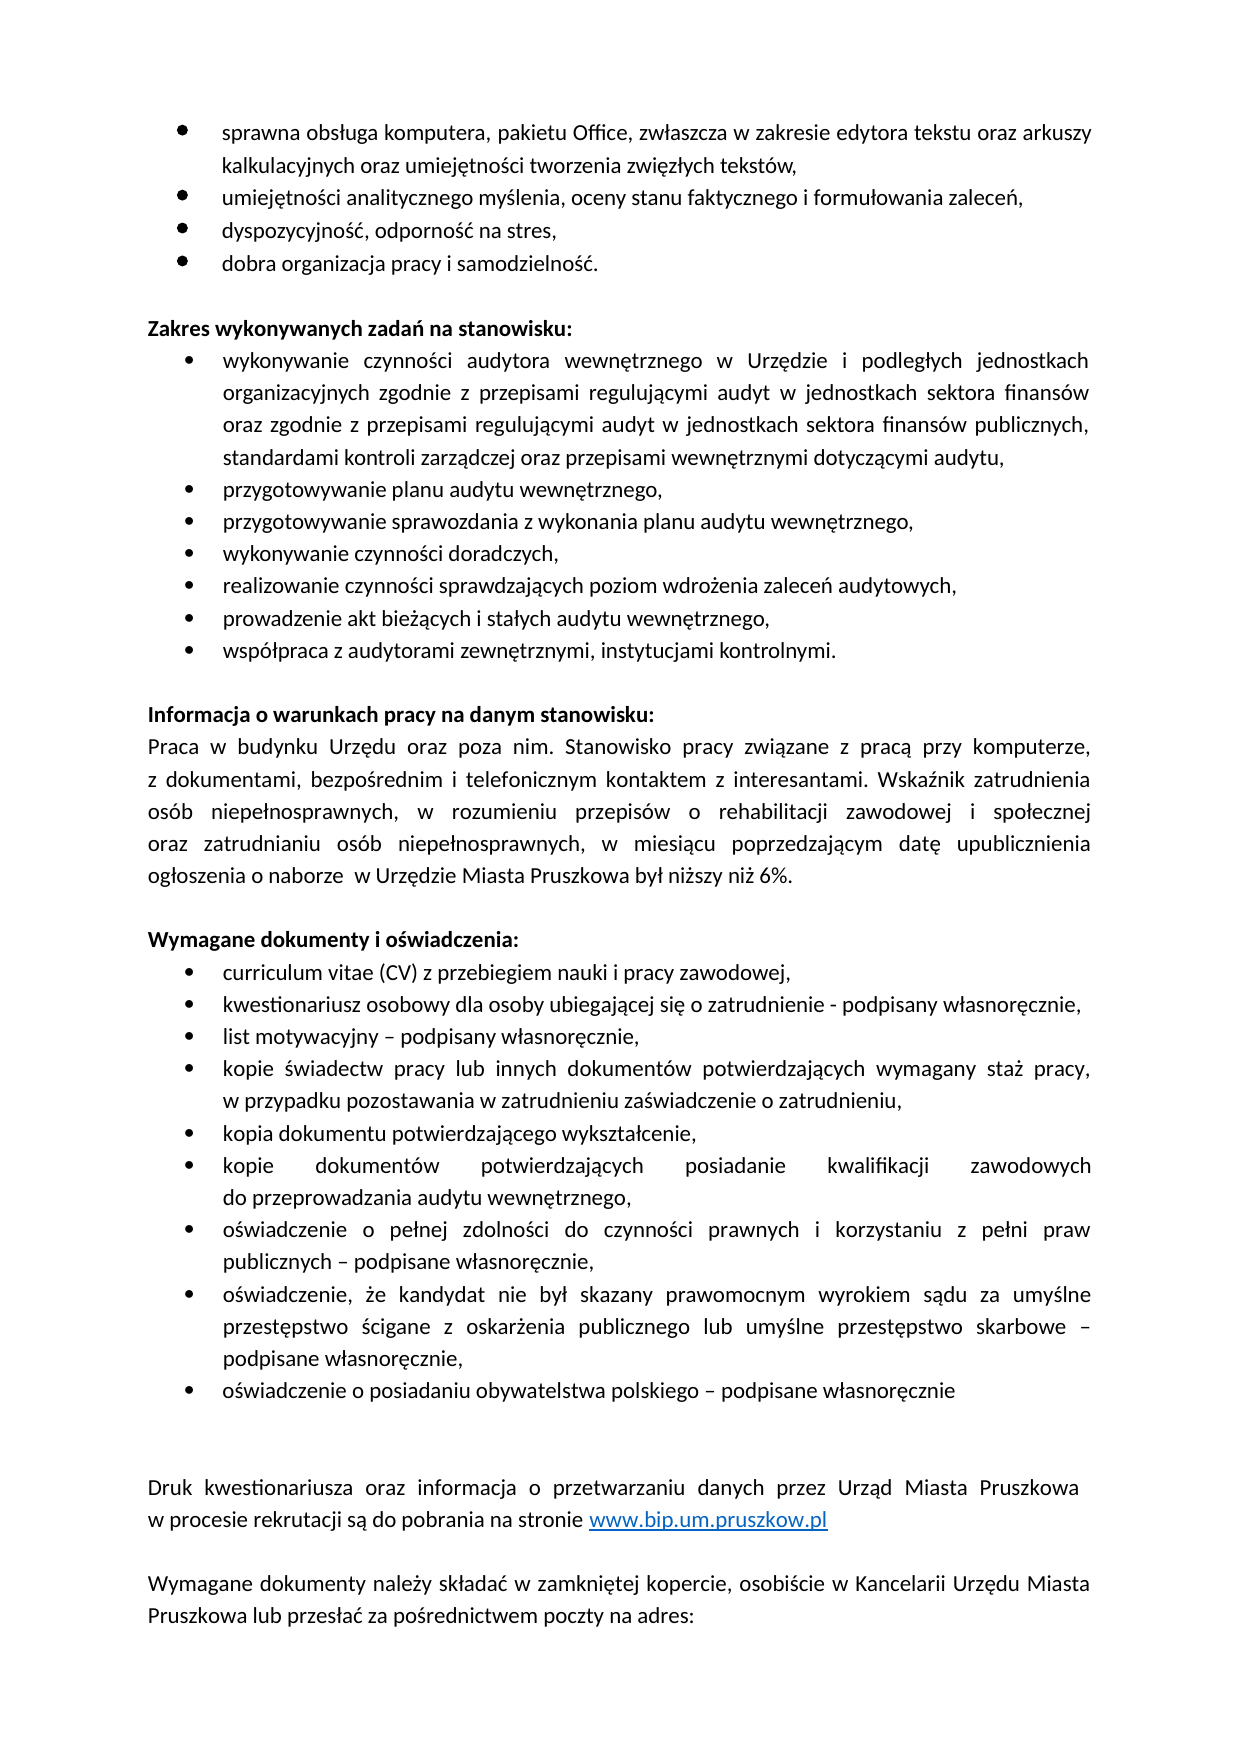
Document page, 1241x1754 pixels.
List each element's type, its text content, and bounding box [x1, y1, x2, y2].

text Praca w budynku Urzędu oraz poza nim. Stanowisko pracy związane z pracą przy komputerze, z dokumentami, bezpośrednim i telefonicznym kontaktem z interesantami. Wskaźnik zatrudnienia osób niepełnosprawnych, w rozumieniu przepisów o rehabilitacji zawodowej i społecznej oraz zatrudnianiu osób niepełnosprawnych, w miesiącu poprzedzającym datę upublicznienia ogłoszenia o naborze w Urzędzie Miasta Pruszkowa był niższy niż 6%. [148, 732, 1092, 889]
list list motywacyjny – podpisany własnoręcznie, [185, 1022, 1092, 1050]
text Informacja o warunkach pracy na danym stanowisku: [148, 700, 1092, 728]
list curriculum vitae (CV) z przebiegiem nauki i pracy zawodowej, [185, 958, 1092, 986]
list przygotowywanie sprawozdania z wykonania planu audytu wewnętrznego, [185, 507, 1090, 535]
list prowadzenie akt bieżących i stałych audytu wewnętrznego, [185, 604, 1090, 632]
list dobra organizacja pracy i samodzielność. [177, 249, 1092, 278]
list oświadczenie o pełnej zdolności do czynności prawnych i korzystaniu z pełni praw publicznych – podpisane własnoręcznie, [185, 1215, 1092, 1276]
list wykonywanie czynności audytora wewnętrznego w Urzędzie i podległych jednostkach organizacyjnych zgodnie z przepisami regulującymi audyt w jednostkach sektora finansów oraz zgodnie z przepisami regulującymi audyt w jednostkach sektora finansów publicznych, standardami kontroli zarządczej oraz przepisami wewnętrznymi dotyczącymi audytu, [185, 346, 1090, 471]
list wykonywanie czynności doradczych, [185, 539, 1090, 567]
list kopie świadectw pracy lub innych dokumentów potwierdzających wymagany staż pracy, w przypadku pozostawania w zatrudnieniu zaświadczenie o zatrudnieniu, [185, 1054, 1092, 1114]
text Wymagane dokumenty i oświadczenia: [148, 926, 1092, 954]
list przygotowywanie planu audytu wewnętrznego, [185, 475, 1090, 503]
list realizowanie czynności sprawdzających poziom wdrożenia zaleceń audytowych, [185, 572, 1090, 599]
text Wymagane dokumenty należy składać w zamkniętej kopercie, osobiście w Kancelarii Urzędu Miasta Pruszkowa lub przesłać za pośrednictwem poczty na adres: [148, 1569, 1092, 1629]
list sprawna obsługa komputera, pakietu Office, zwłaszcza w zakresie edytora tekstu oraz arkuszy kalkulacyjnych oraz umiejętności tworzenia zwięzłych tekstów, [177, 118, 1092, 179]
list kopie dokumentów potwierdzających posiadanie kwalifikacji zawodowych do przeprowadzania audytu wewnętrznego, [185, 1151, 1092, 1211]
text Zakres wykonywanych zadań na stanowisku: [148, 314, 1092, 342]
list dyspozycyjność, odporność na stres, [177, 216, 1092, 245]
list oświadczenie o posiadaniu obywatelstwa polskiego – podpisane własnoręcznie [185, 1376, 1092, 1404]
list kopia dokumentu potwierdzającego wykształcenie, [185, 1119, 1092, 1147]
list oświadczenie, że kandydat nie był skazany prawomocnym wyrokiem sądu za umyślne przestępstwo ścigane z oskarżenia publicznego lub umyślne przestępstwo skarbowe –podpisane własnoręcznie, [185, 1280, 1092, 1372]
list współpraca z audytorami zewnętrznymi, instytucjami kontrolnymi. [185, 636, 1090, 664]
text Druk kwestionariusza oraz informacja o przetwarzaniu danych przez Urząd Miasta Pruszkowa w procesie rekrutacji są do pobrania na stronie www.bip.um.pruszkow.pl [148, 1473, 1092, 1533]
list kwestionariusz osobowy dla osoby ubiegającej się o zatrudnienie - podpisany własnoręcznie, [185, 990, 1092, 1018]
list umiejętności analitycznego myślenia, oceny stanu faktycznego i formułowania zaleceń, [177, 183, 1092, 212]
